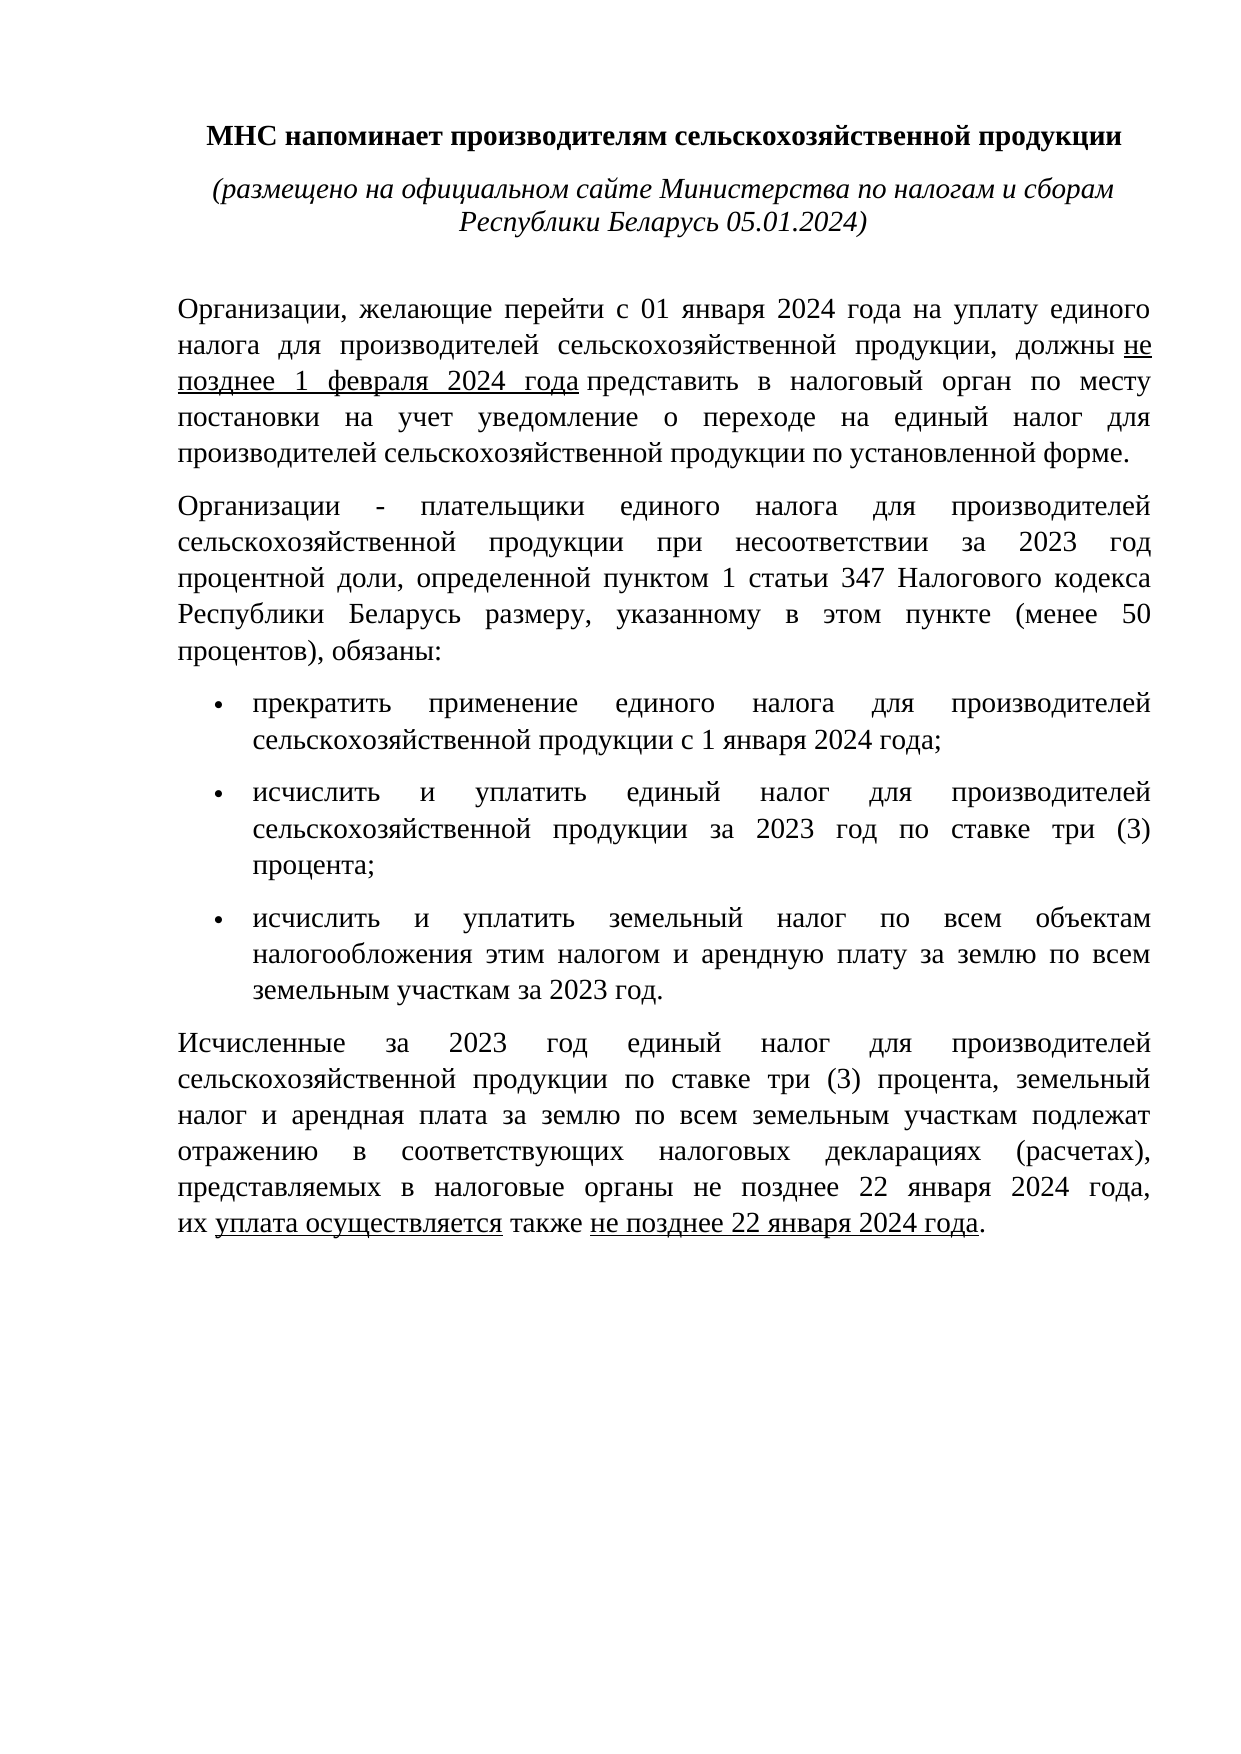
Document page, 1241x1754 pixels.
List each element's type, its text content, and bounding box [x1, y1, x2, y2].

list исчислить и уплатить земельный налог по всем объектам налогообложения этим налогом и арендную плату за землю по всем земельным участкам за 2023 год. [215, 900, 1152, 1006]
text (размещено на официальном сайте Министерства по налогам и сборам [177, 171, 1152, 204]
text Организации - плательщики единого налога для производителей сельскохозяйственной продукции при несоответствии за 2023 год процентной доли, определенной пунктом 1 статьи 347 Налогового кодекса Республики Беларусь размеру, указанному в этом пункте (менее 50 процентов), обязаны: [177, 488, 1152, 666]
list исчислить и уплатить единый налог для производителей сельскохозяйственной продукции за 2023 год по ставке три (3) процента; [215, 774, 1152, 880]
text Исчисленные за 2023 год единый налог для производителей сельскохозяйственной продукции по ставке три (3) процента, земельный налог и арендная плата за землю по всем земельным участкам подлежат отражению в соответствующих налоговых декларациях (расчетах), представляемых в налоговые органы не позднее 22 января 2024 года, их уплата осуществляется также не позднее 22 января 2024 года. [177, 1025, 1152, 1239]
list прекратить применение единого налога для производителей сельскохозяйственной продукции с 1 января 2024 года; [215, 686, 1152, 755]
text Республики Беларусь 05.01.2024) [177, 204, 1152, 238]
text МНС напоминает производителям сельскохозяйственной продукции [177, 118, 1152, 152]
text Организации, желающие перейти с 01 января 2024 года на уплату единого налога для производителей сельскохозяйственной продукции, должны не позднее 1 февраля 2024 года представить в налоговый орган по месту постановки на учет уведомление о переходе на единый налог для производителей сельскохозяйственной продукции по установленной форме. [177, 291, 1152, 469]
